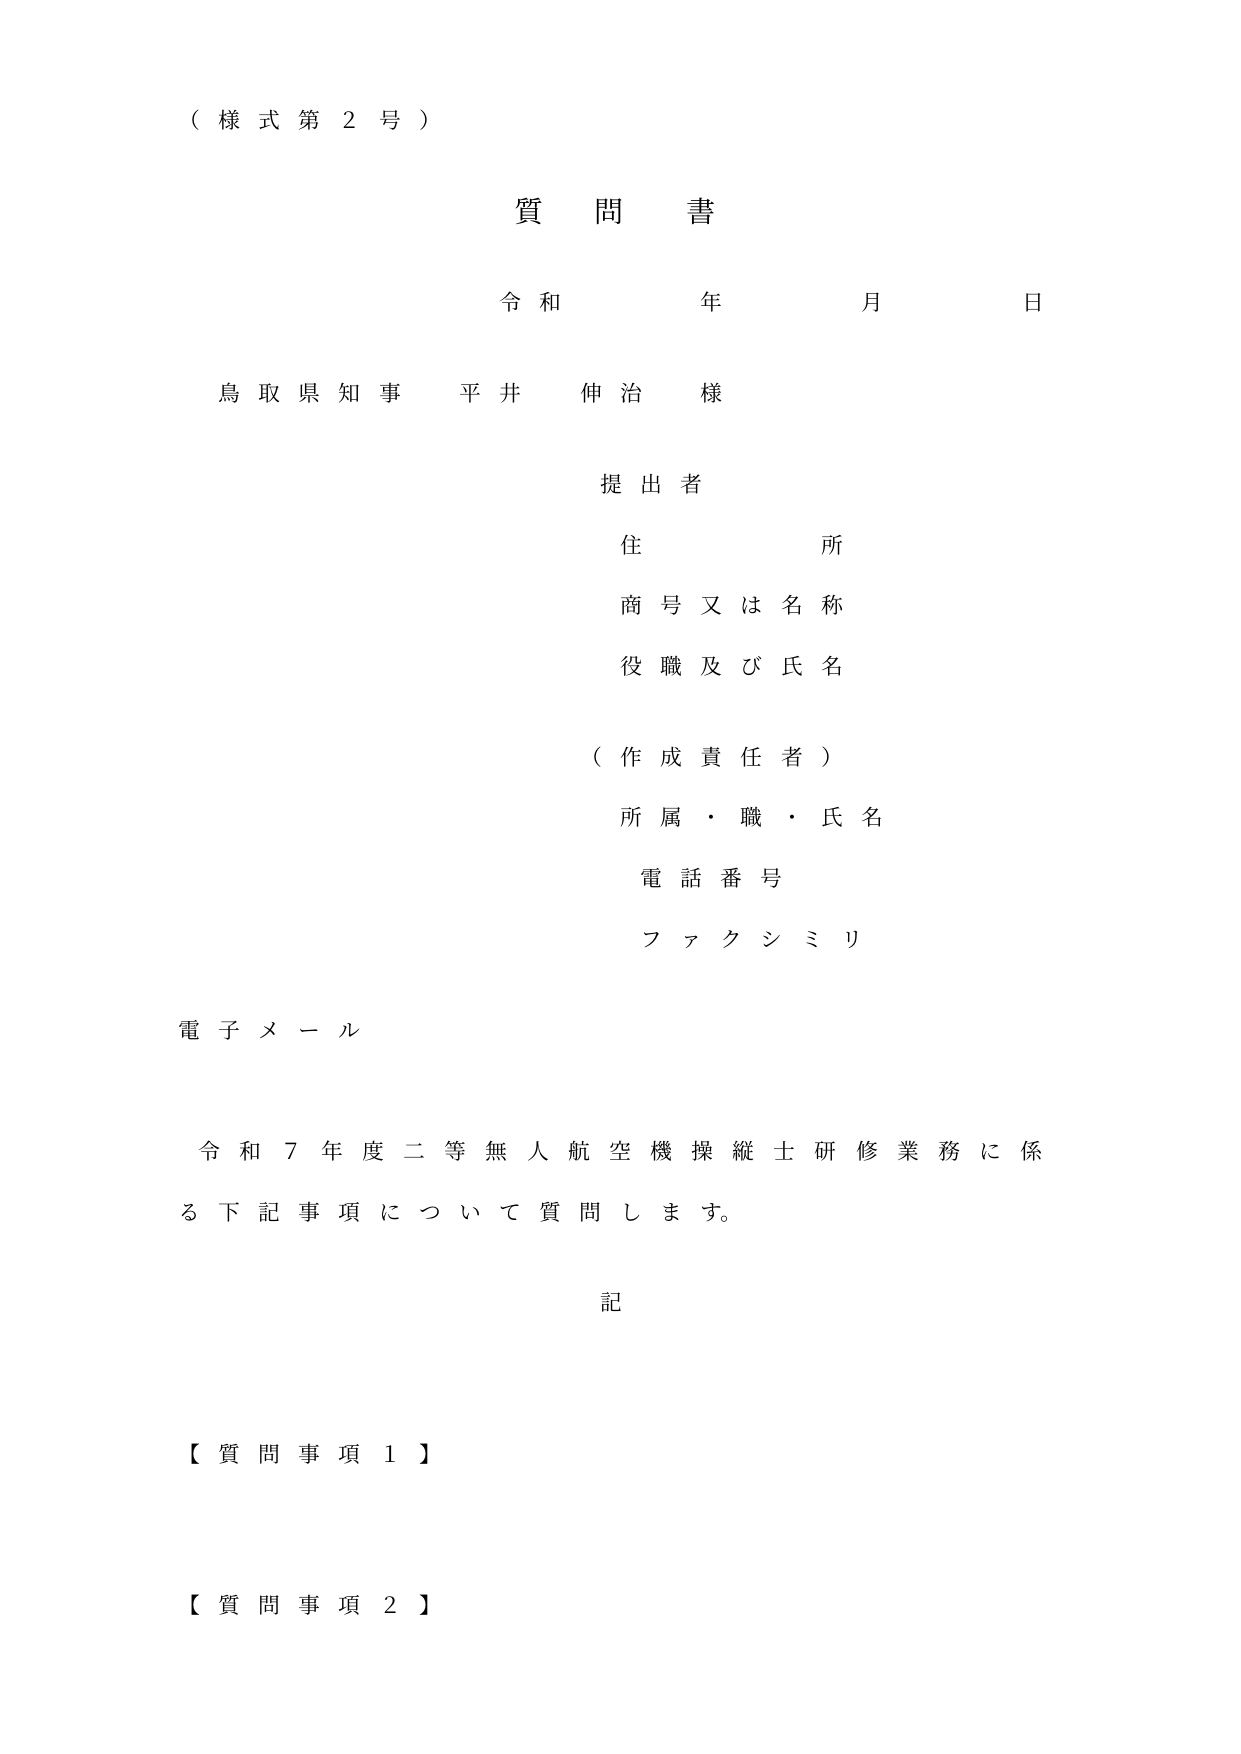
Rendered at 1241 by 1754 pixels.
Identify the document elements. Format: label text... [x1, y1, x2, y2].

text ファクシミリ [178, 907, 1062, 968]
text 住 所 [178, 513, 1062, 574]
text 質 問 書 [178, 180, 1062, 240]
text 提出者 [586, 453, 1062, 513]
text 電話番号 [178, 847, 1062, 907]
text 所属・職・氏名 [620, 786, 1062, 847]
text 役職及び氏名 [178, 634, 1062, 695]
text 電子メール [178, 968, 1062, 1059]
text 商号又は名称 [178, 574, 1062, 634]
text 鳥取県知事 平井 伸治 様 [202, 362, 1062, 422]
text 【質問事項２】 [178, 1574, 1062, 1635]
text 令和 年 月 日 [178, 271, 1062, 331]
text 【質問事項１】 [178, 1423, 1062, 1483]
text （作成責任者） [178, 725, 1062, 786]
text 令和７年度二等無人航空機操縦士研修業務に係る下記事項について質問します。 [178, 1119, 1062, 1241]
text 記 [178, 1271, 1062, 1332]
text （様式第２号） [178, 89, 1062, 149]
